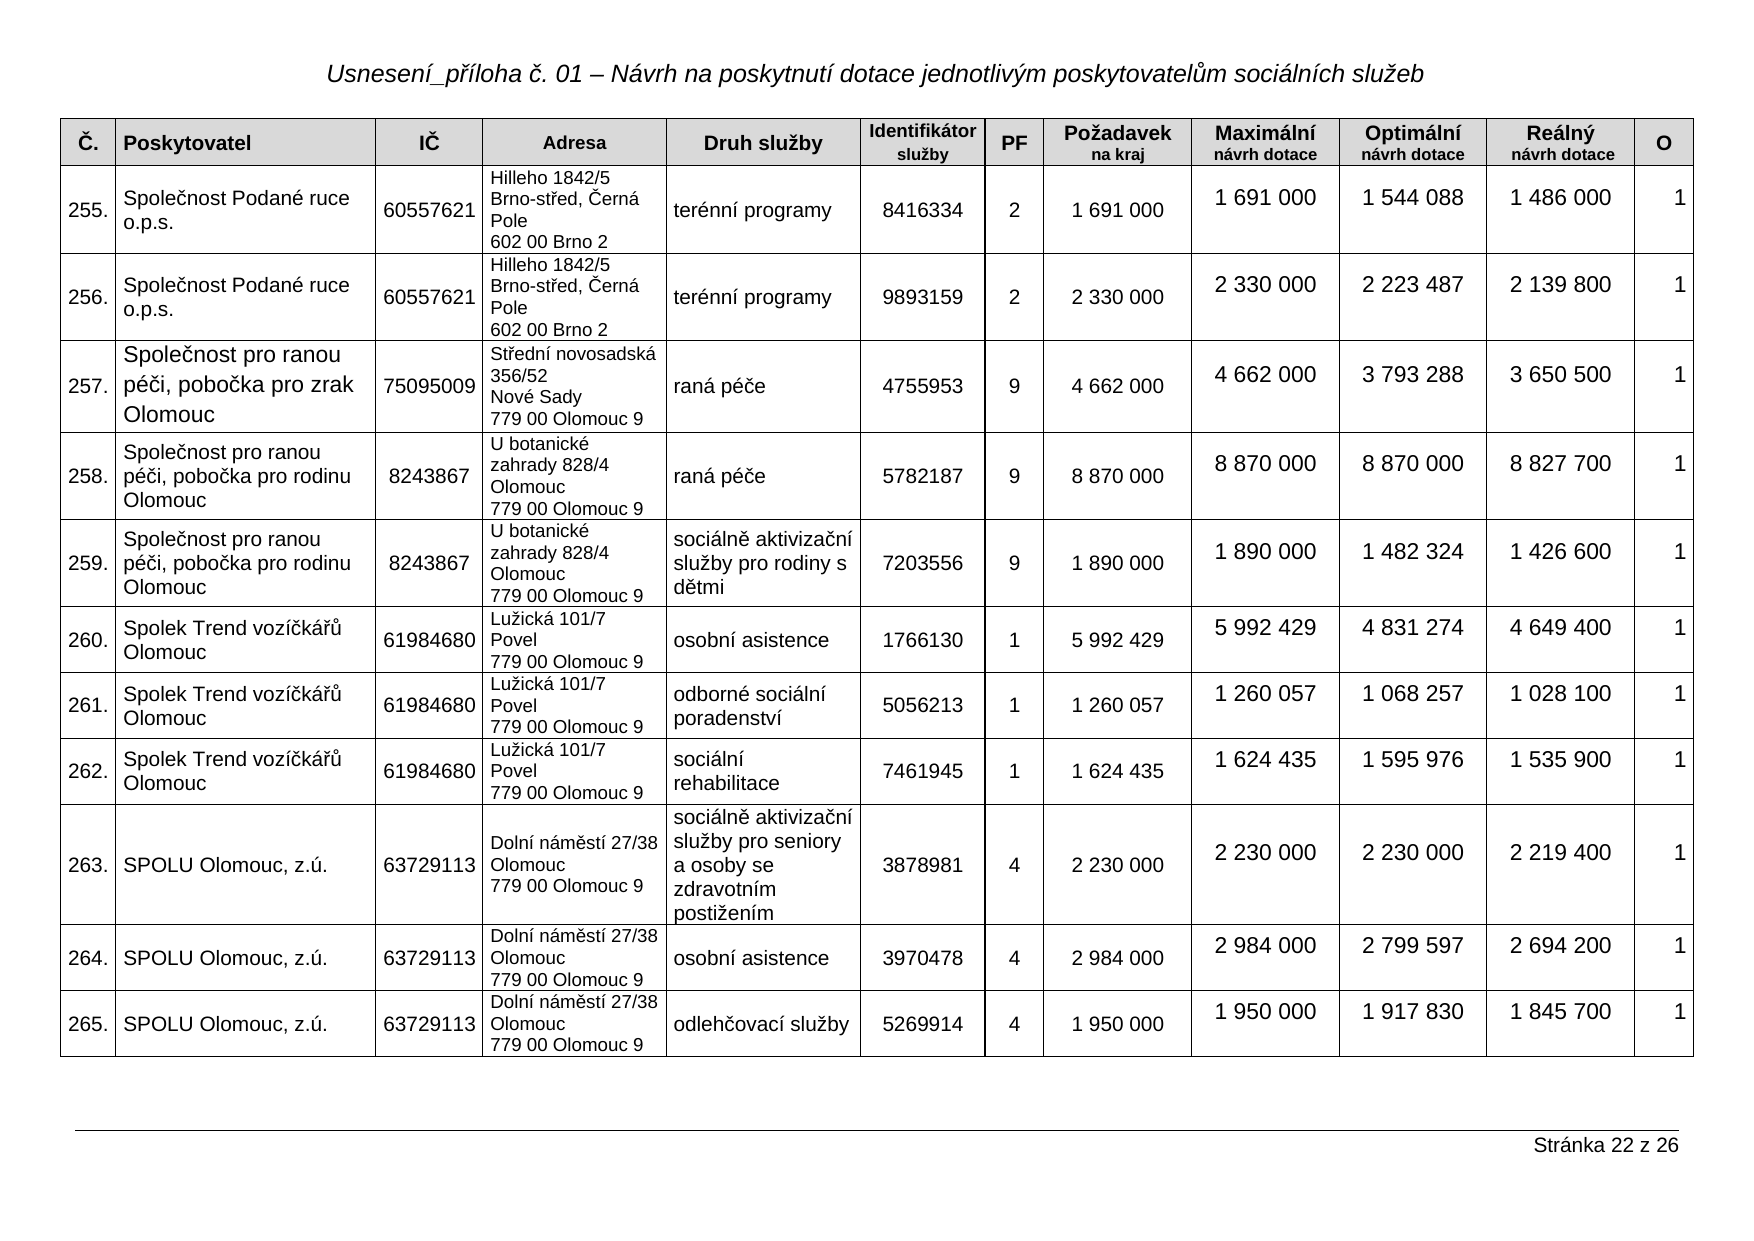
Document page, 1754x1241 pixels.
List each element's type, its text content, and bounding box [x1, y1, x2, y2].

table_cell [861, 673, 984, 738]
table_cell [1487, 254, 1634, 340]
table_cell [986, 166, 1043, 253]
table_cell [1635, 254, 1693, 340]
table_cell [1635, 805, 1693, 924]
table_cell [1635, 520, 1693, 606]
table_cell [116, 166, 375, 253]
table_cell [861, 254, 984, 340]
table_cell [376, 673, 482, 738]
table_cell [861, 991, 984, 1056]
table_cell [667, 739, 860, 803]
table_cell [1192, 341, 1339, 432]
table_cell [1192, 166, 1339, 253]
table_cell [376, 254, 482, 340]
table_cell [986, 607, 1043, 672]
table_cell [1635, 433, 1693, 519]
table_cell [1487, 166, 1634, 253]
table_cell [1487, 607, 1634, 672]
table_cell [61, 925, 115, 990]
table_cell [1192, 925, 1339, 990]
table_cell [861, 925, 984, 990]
table_header Č. [61, 119, 115, 165]
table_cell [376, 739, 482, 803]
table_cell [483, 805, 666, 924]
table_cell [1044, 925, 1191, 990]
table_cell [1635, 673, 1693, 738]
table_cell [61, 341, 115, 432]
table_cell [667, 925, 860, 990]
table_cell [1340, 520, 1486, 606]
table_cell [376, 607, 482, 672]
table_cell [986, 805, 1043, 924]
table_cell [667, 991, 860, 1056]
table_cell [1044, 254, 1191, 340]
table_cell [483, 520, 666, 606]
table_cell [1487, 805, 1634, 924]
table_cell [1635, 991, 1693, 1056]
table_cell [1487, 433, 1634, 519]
table_header Požadavek na kraj [1044, 119, 1191, 165]
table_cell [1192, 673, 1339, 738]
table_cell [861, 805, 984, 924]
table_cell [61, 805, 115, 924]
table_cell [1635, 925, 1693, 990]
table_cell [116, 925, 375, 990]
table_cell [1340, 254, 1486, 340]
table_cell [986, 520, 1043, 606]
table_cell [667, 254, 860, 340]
table_header Adresa [483, 119, 666, 165]
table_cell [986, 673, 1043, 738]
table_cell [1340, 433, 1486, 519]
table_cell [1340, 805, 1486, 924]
table_header Identifikátor služby [861, 119, 984, 165]
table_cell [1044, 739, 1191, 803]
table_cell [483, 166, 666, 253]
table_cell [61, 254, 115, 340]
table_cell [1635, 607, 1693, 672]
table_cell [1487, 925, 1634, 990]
table_header Druh služby [667, 119, 860, 165]
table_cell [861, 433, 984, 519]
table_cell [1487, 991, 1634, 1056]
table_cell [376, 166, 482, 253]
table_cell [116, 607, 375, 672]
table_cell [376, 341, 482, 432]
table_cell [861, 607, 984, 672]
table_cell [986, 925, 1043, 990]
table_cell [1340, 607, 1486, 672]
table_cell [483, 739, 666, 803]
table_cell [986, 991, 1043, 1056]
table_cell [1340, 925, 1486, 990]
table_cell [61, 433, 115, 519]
table_header Maximální návrh dotace [1192, 119, 1339, 165]
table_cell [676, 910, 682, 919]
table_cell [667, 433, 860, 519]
table_header Reálný návrh dotace [1487, 119, 1634, 165]
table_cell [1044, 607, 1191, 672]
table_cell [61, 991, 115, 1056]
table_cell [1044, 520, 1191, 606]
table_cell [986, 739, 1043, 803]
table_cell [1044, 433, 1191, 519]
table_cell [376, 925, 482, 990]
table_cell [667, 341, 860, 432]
table_header Optimální návrh dotace [1340, 119, 1486, 165]
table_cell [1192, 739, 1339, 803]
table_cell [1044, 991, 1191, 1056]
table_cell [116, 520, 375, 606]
table_header PF [986, 119, 1043, 165]
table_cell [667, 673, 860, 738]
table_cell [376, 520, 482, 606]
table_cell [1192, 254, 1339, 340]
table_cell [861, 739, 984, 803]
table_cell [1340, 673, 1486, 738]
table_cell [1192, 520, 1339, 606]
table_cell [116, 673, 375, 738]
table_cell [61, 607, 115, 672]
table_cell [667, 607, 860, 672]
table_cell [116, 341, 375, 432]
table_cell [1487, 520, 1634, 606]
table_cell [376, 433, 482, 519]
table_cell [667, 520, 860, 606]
table_header O [1635, 119, 1693, 165]
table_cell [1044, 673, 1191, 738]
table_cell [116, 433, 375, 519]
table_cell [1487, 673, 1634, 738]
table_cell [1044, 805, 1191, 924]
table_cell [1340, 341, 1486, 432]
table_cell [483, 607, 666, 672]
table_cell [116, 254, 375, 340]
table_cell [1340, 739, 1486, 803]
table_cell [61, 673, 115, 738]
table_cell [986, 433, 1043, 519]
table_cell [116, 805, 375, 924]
table_header IČ [376, 119, 482, 165]
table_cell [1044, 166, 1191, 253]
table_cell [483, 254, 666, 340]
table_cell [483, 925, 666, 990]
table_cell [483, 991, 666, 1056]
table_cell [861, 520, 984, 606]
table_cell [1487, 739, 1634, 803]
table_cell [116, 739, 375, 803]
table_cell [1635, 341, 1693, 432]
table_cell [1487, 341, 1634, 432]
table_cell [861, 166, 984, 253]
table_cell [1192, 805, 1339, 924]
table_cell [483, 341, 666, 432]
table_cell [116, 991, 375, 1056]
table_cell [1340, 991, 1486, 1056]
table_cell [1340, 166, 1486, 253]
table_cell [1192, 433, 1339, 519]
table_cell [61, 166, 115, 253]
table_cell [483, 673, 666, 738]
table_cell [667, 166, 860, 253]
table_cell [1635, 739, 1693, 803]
table_header Poskytovatel [116, 119, 375, 165]
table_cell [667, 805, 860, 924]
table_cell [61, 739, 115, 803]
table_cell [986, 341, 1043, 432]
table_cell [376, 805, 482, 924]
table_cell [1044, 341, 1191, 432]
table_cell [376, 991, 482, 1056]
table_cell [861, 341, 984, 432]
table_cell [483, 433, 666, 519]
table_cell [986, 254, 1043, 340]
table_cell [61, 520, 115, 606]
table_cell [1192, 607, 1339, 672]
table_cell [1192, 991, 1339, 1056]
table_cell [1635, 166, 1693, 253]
